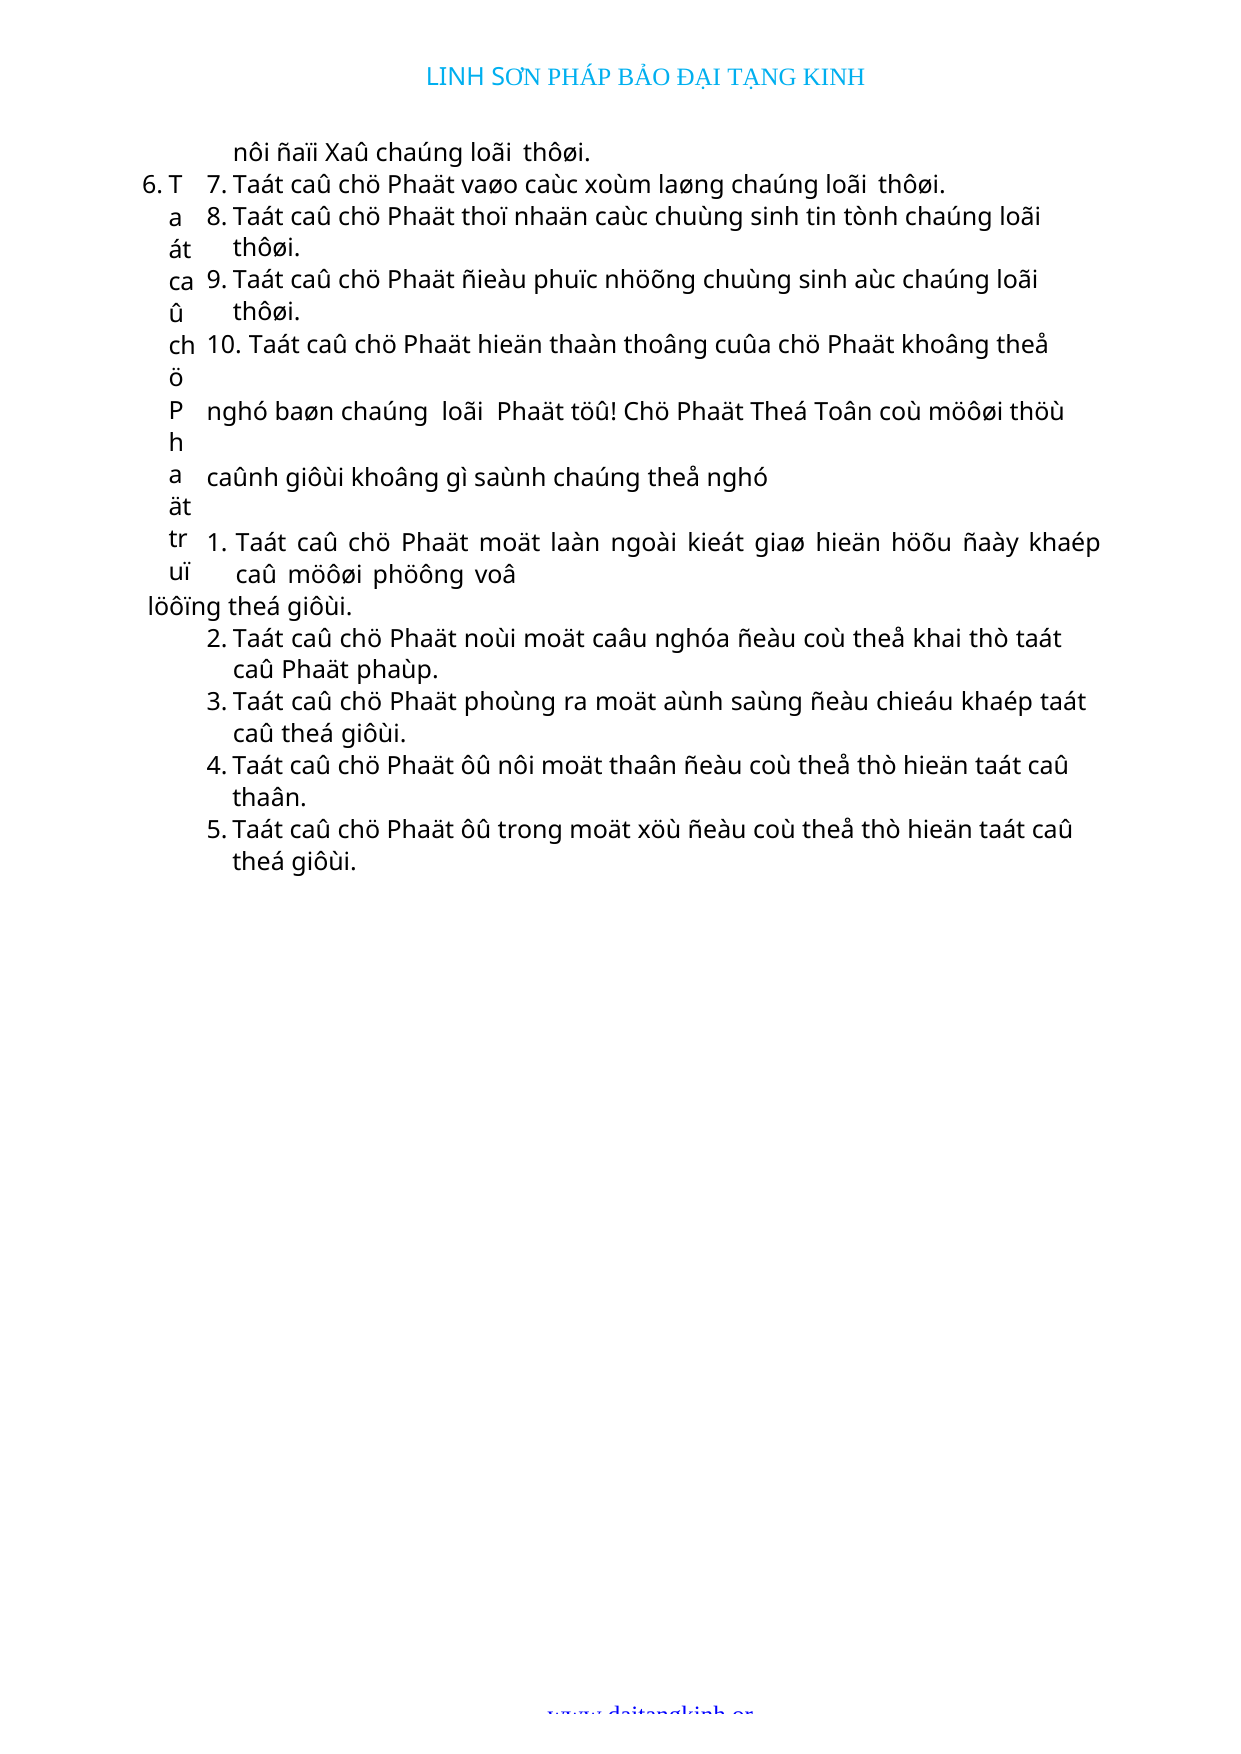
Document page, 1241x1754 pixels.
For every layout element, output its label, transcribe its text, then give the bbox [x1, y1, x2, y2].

list Taát caû chö Phaät noùi moät caâu nghóa ñeàu coù theå khai thò taát caû Phaät phaùp. [206, 622, 1105, 685]
list Taát caû chö Phaät phoùng ra moät aùnh saùng ñeàu chieáu khaép taát caû theá giôùi. [206, 685, 1105, 749]
list Taát caû chö Phaät thoï nhaän caùc chuùng sinh tin tònh chaúng loãi thôøi. [206, 199, 1105, 263]
list Taát caû chö Phaät moät laàn ngoài kieát giaø hieän höõu ñaày khaép caû möôøi phöông voâ [206, 526, 1105, 589]
text löôïng theá giôùi. [147, 589, 1105, 622]
list Taát caû chö Phaät truï nôi ñaïi Xaû chaúng loãi thôøi. [142, 168, 196, 586]
list Taát caû chö Phaät ñieàu phuïc nhöõng chuùng sinh aùc chaúng loãi thôøi. [206, 263, 1105, 327]
list Taát caû chö Phaät hieän thaàn thoâng cuûa chö Phaät khoâng theå nghó baøn chaúng loãi Phaät töû! Chö Phaät Theá Toân coù möôøi thöù caûnh giôùi khoâng gì saùnh chaúng theå nghó [206, 327, 1093, 494]
list Taát caû chö Phaät ôû trong moät xöù ñeàu coù theå thò hieän taát caû theá giôùi. [206, 813, 1105, 877]
list Taát caû chö Phaät truï nôi ñaïi Xaû chaúng loãi thôøi. [206, 135, 1105, 168]
list Taát caû chö Phaät ôû nôi moät thaân ñeàu coù theå thò hieän taát caû thaân. [206, 749, 1105, 813]
list Taát caû chö Phaät vaøo caùc xoùm laøng chaúng loãi thôøi. [206, 168, 1105, 199]
